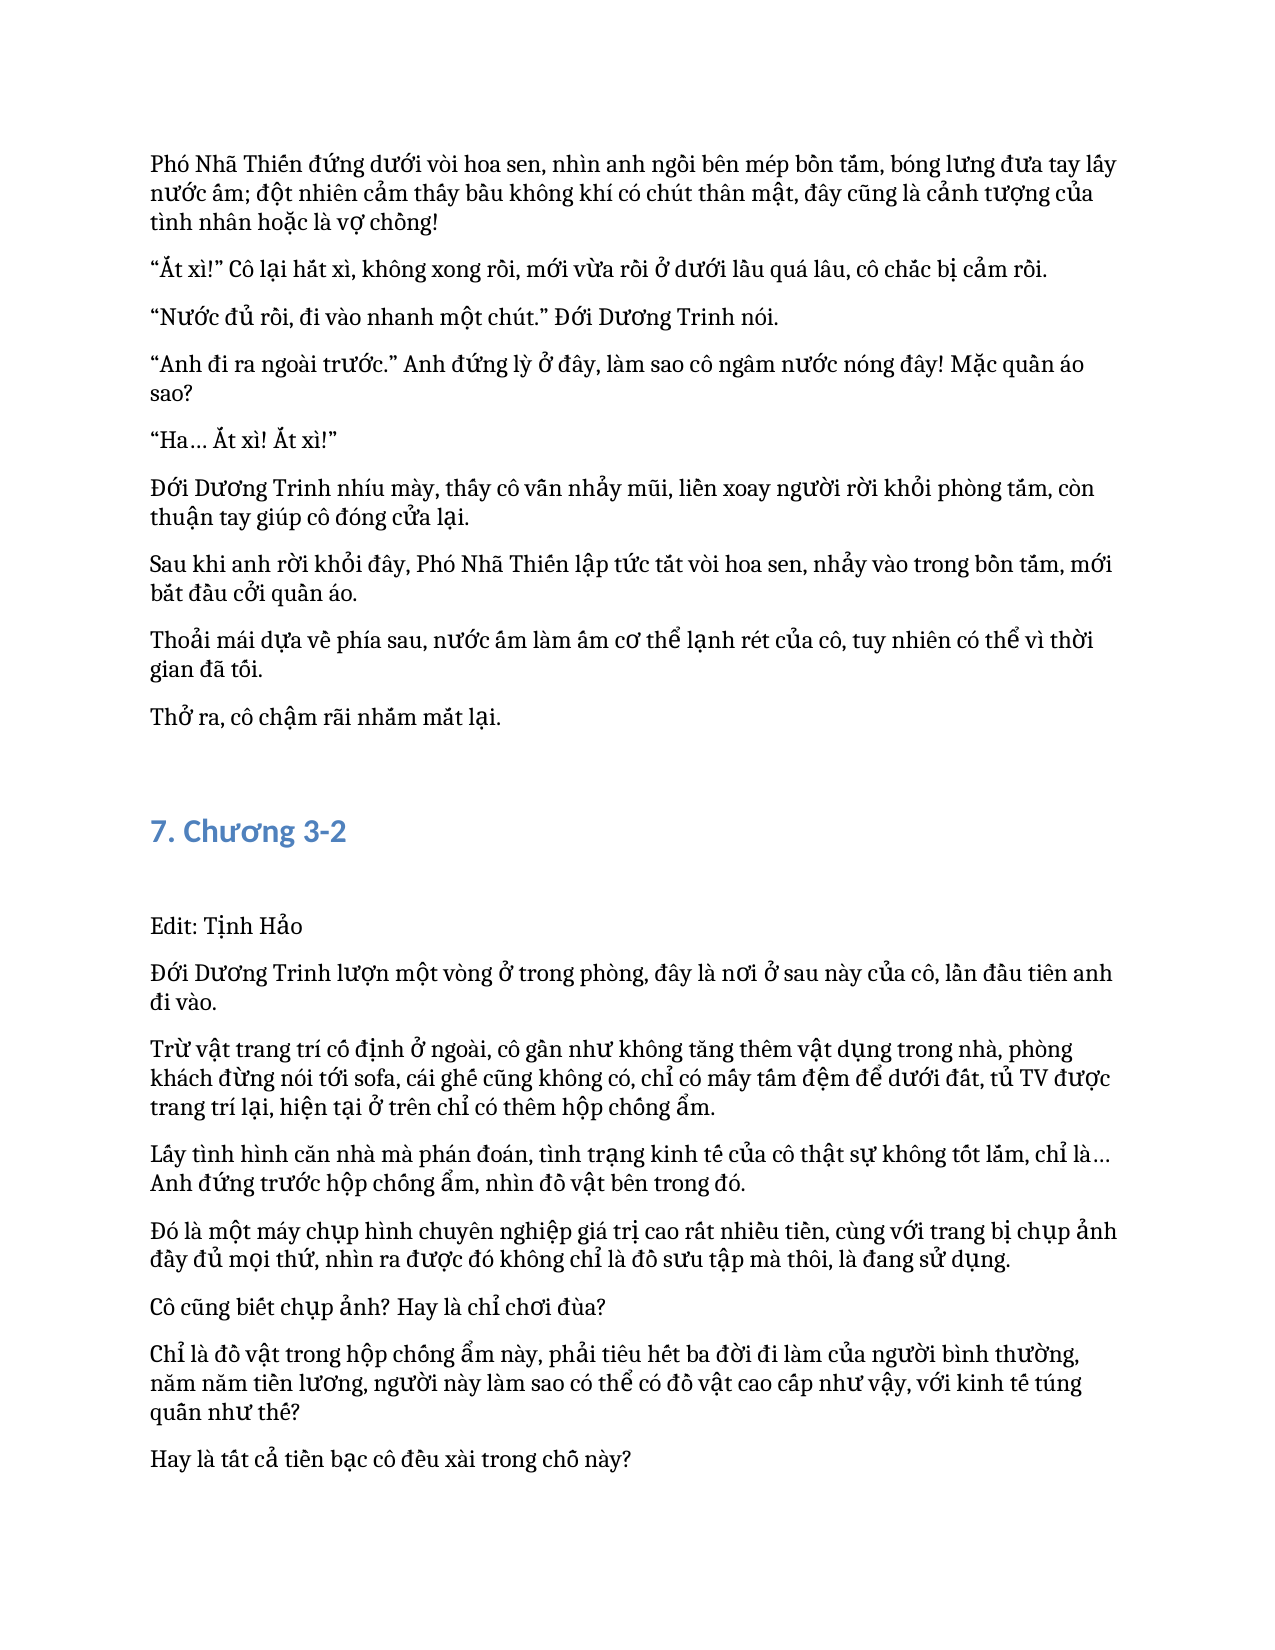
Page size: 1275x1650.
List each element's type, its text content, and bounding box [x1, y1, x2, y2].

text Lấy tình hình căn nhà mà phán đoán, tình trạng kinh tế của cô thật sự không tốt lắm, chỉ là… Anh đứng trước hộp chống ẩm, nhìn đồ vật bên trong đó. [150, 1140, 1125, 1198]
text Phó Nhã Thiến đứng dưới vòi hoa sen, nhìn anh ngồi bên mép bồn tắm, bóng lưng đưa tay lấy nước ấm; đột nhiên cảm thấy bầu không khí có chút thân mật, đây cũng là cảnh tượng của tình nhân hoặc là vợ chồng! [150, 150, 1125, 236]
text “Ắt xì!” Cô lại hắt xì, không xong rồi, mới vừa rồi ở dưới lầu quá lâu, cô chắc bị cảm rồi. [150, 255, 1125, 284]
text “Anh đi ra ngoài trước.” Anh đứng lỳ ở đây, làm sao cô ngâm nước nóng đây! Mặc quần áo sao? [150, 350, 1125, 407]
text Trừ vật trang trí cố định ở ngoài, cô gần như không tăng thêm vật dụng trong nhà, phòng khách đừng nói tới sofa, cái ghế cũng không có, chỉ có mấy tấm đệm để dưới đất, tủ TV được trang trí lại, hiện tại ở trên chỉ có thêm hộp chống ẩm. [150, 1035, 1125, 1122]
text Thoải mái dựa về phía sau, nước ấm làm ấm cơ thể lạnh rét của cô, tuy nhiên có thể vì thời gian đã tối. [150, 626, 1125, 684]
subtitle 7. Chương 3-2 [150, 809, 1125, 850]
text “Ha… Ắt xì! Ắt xì!” [150, 426, 1125, 455]
text Chỉ là đồ vật trong hộp chống ẩm này, phải tiêu hết ba đời đi làm của người bình thường, năm năm tiền lương, người này làm sao có thể có đồ vật cao cấp như vậy, với kinh tế túng quẫn như thế? [150, 1340, 1125, 1427]
text Thở ra, cô chậm rãi nhắm mắt lại. [150, 702, 1125, 789]
text Đới Dương Trinh lượn một vòng ở trong phòng, đây là nơi ở sau này của cô, lần đầu tiên anh đi vào. [150, 959, 1125, 1017]
text Đó là một máy chụp hình chuyên nghiệp giá trị cao rất nhiều tiền, cùng với trang bị chụp ảnh đầy đủ mọi thứ, nhìn ra được đó không chỉ là đồ sưu tập mà thôi, là đang sử dụng. [150, 1217, 1125, 1274]
text Sau khi anh rời khỏi đây, Phó Nhã Thiến lập tức tắt vòi hoa sen, nhảy vào trong bồn tắm, mới bắt đầu cởi quần áo. [150, 550, 1125, 607]
text Cô cũng biết chụp ảnh? Hay là chỉ chơi đùa? [150, 1293, 1125, 1322]
text Đới Dương Trinh nhíu mày, thấy cô vẫn nhảy mũi, liền xoay người rời khỏi phòng tắm, còn thuận tay giúp cô đóng cửa lại. [150, 474, 1125, 531]
text Hay là tất cả tiền bạc cô đều xài trong chỗ này? [150, 1445, 1125, 1474]
text Edit: Tịnh Hảo [150, 854, 1125, 940]
text “Nước đủ rồi, đi vào nhanh một chút.” Đới Dương Trinh nói. [150, 302, 1125, 331]
